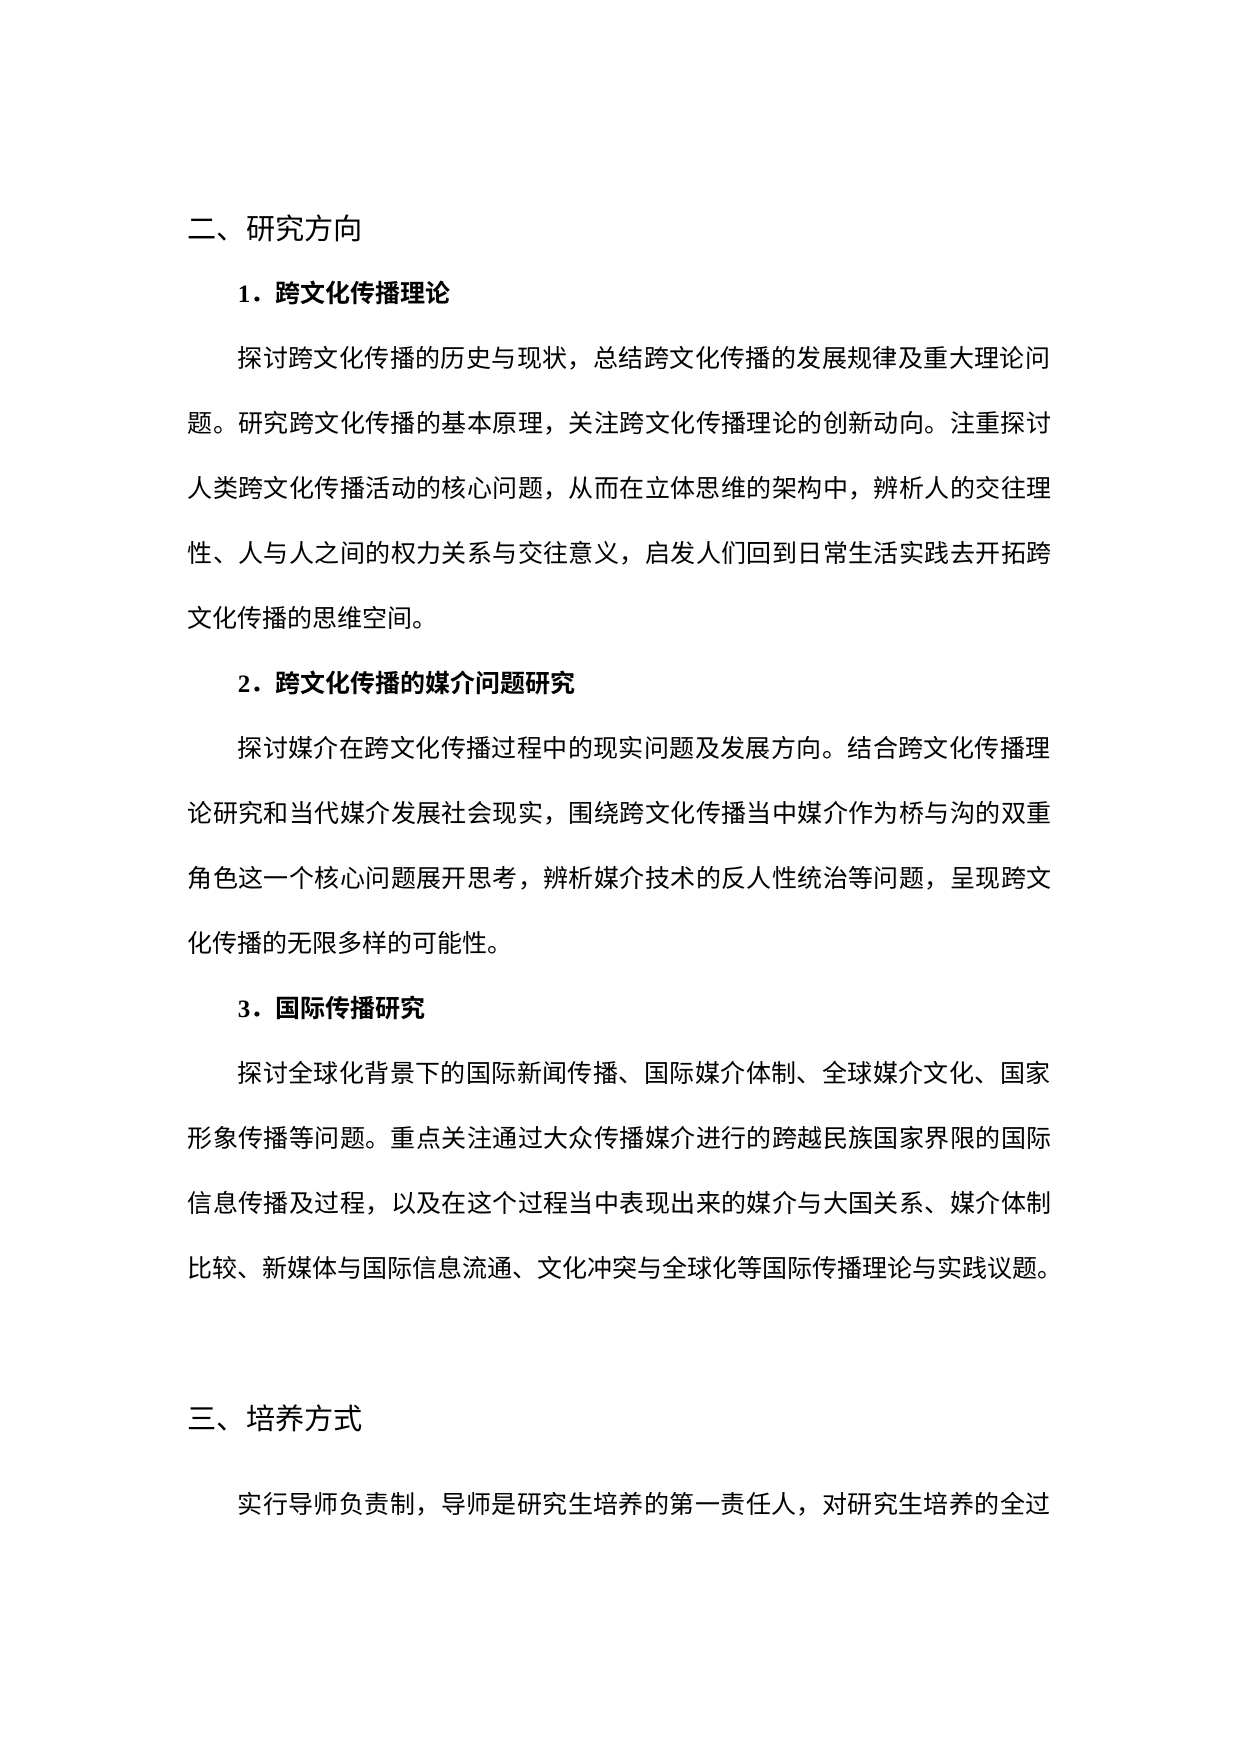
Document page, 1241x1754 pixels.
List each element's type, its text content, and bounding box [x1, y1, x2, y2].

text 三、培养方式 [187, 1384, 1053, 1449]
text 2．跨文化传播的媒介问题研究 [187, 649, 1053, 714]
text 探讨跨文化传播的历史与现状，总结跨文化传播的发展规律及重大理论问题。研究跨文化传播的基本原理，关注跨文化传播理论的创新动向。注重探讨人类跨文化传播活动的核心问题，从而在立体思维的架构中，辨析人的交往理性、人与人之间的权力关系与交往意义，启发人们回到日常生活实践去开拓跨文化传播的思维空间。 [187, 324, 1053, 649]
text 二、研究方向 [187, 194, 1053, 259]
text 3．国际传播研究 [187, 974, 1053, 1039]
text 1．跨文化传播理论 [187, 259, 1053, 324]
text 探讨全球化背景下的国际新闻传播、国际媒介体制、全球媒介文化、国家形象传播等问题。重点关注通过大众传播媒介进行的跨越民族国家界限的国际信息传播及过程，以及在这个过程当中表现出来的媒介与大国关系、媒介体制比较、新媒体与国际信息流通、文化冲突与全球化等国际传播理论与实践议题。 [187, 1039, 1053, 1299]
text 探讨媒介在跨文化传播过程中的现实问题及发展方向。结合跨文化传播理论研究和当代媒介发展社会现实，围绕跨文化传播当中媒介作为桥与沟的双重角色这一个核心问题展开思考，辨析媒介技术的反人性统治等问题，呈现跨文化传播的无限多样的可能性。 [187, 714, 1053, 974]
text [187, 1470, 1053, 1535]
